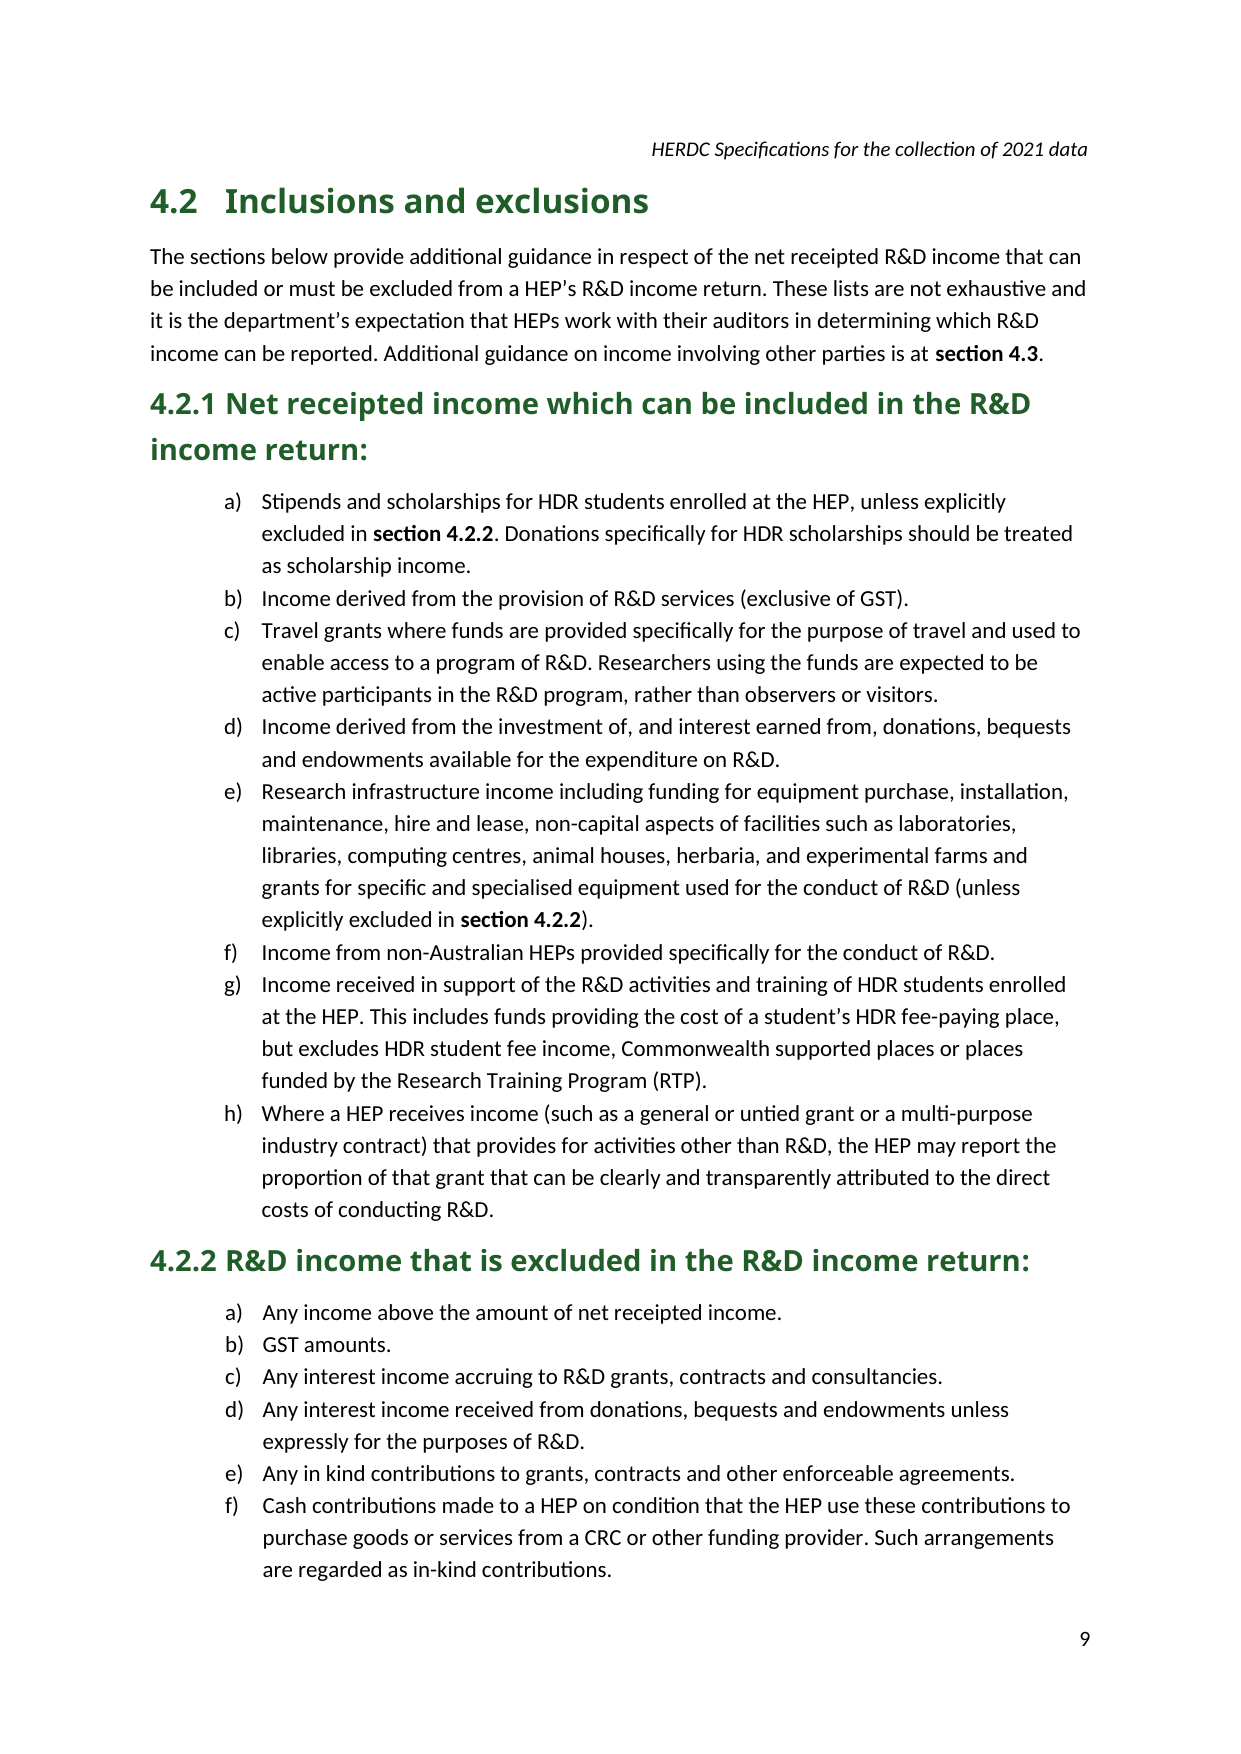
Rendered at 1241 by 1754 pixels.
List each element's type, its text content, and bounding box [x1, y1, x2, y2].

list Income derived from the provision of R&D services (exclusive of GST). [224, 584, 1090, 612]
subtitle 4.2.1 Net receipted income which can be included in the R&D income return: [150, 383, 1090, 469]
list Income derived from the investment of, and interest earned from, donations, bequests and endowments available for the expenditure on R&D. [224, 712, 1090, 773]
list Cash contributions made to a HEP on condition that the HEP use these contributions to purchase goods or services from a CRC or other funding provider. Such arrangements are regarded as in-kind contributions. [225, 1491, 1090, 1584]
list GST amounts. [225, 1330, 1090, 1358]
list Travel grants where funds are provided specifically for the purpose of travel and used to enable access to a program of R&D. Researchers using the funds are expected to be active participants in the R&D program, rather than observers or visitors. [224, 616, 1090, 708]
subtitle 4.2.2 R&D income that is excluded in the R&D income return: [150, 1240, 1090, 1280]
list Any income above the amount of net receipted income. [225, 1298, 1090, 1326]
text The sections below provide additional guidance in respect of the net receipted R&D income that can be included or must be excluded from a HEP’s R&D income return. These lists are not exhaustive and it is the department’s expectation that HEPs work with their auditors in determining which R&D income can be reported. Additional guidance on income involving other parties is at section 4.3. [150, 242, 1090, 367]
list Any in kind contributions to grants, contracts and other enforceable agreements. [225, 1459, 1090, 1487]
list Stipends and scholarships for HDR students enrolled at the HEP, unless explicitly excluded in section 4.2.2. Donations specifically for HDR scholarships should be treated as scholarship income. [224, 487, 1090, 579]
list Any interest income accruing to R&D grants, contracts and consultancies. [225, 1362, 1090, 1391]
list Income received in support of the R&D activities and training of HDR students enrolled at the HEP. This includes funds providing the cost of a student’s HDR fee-paying place, but excludes HDR student fee income, Commonwealth supported places or places funded by the Research Training Program (RTP). [224, 970, 1090, 1094]
list Any interest income received from donations, bequests and endowments unless expressly for the purposes of R&D. [225, 1395, 1090, 1455]
subtitle 4.2 Inclusions and exclusions [150, 177, 1090, 223]
list Research infrastructure income including funding for equipment purchase, installation, maintenance, hire and lease, non-capital aspects of facilities such as laboratories, libraries, computing centres, animal houses, herbaria, and experimental farms and grants for specific and specialised equipment used for the conduct of R&D (unless explicitly excluded in section 4.2.2). [224, 777, 1090, 934]
list Income from non-Australian HEPs provided specifically for the conduct of R&D. [224, 938, 1090, 966]
list Where a HEP receives income (such as a general or untied grant or a multi-purpose industry contract) that provides for activities other than R&D, the HEP may report the proportion of that grant that can be clearly and transparently attributed to the direct costs of conducting R&D. [224, 1099, 1090, 1223]
